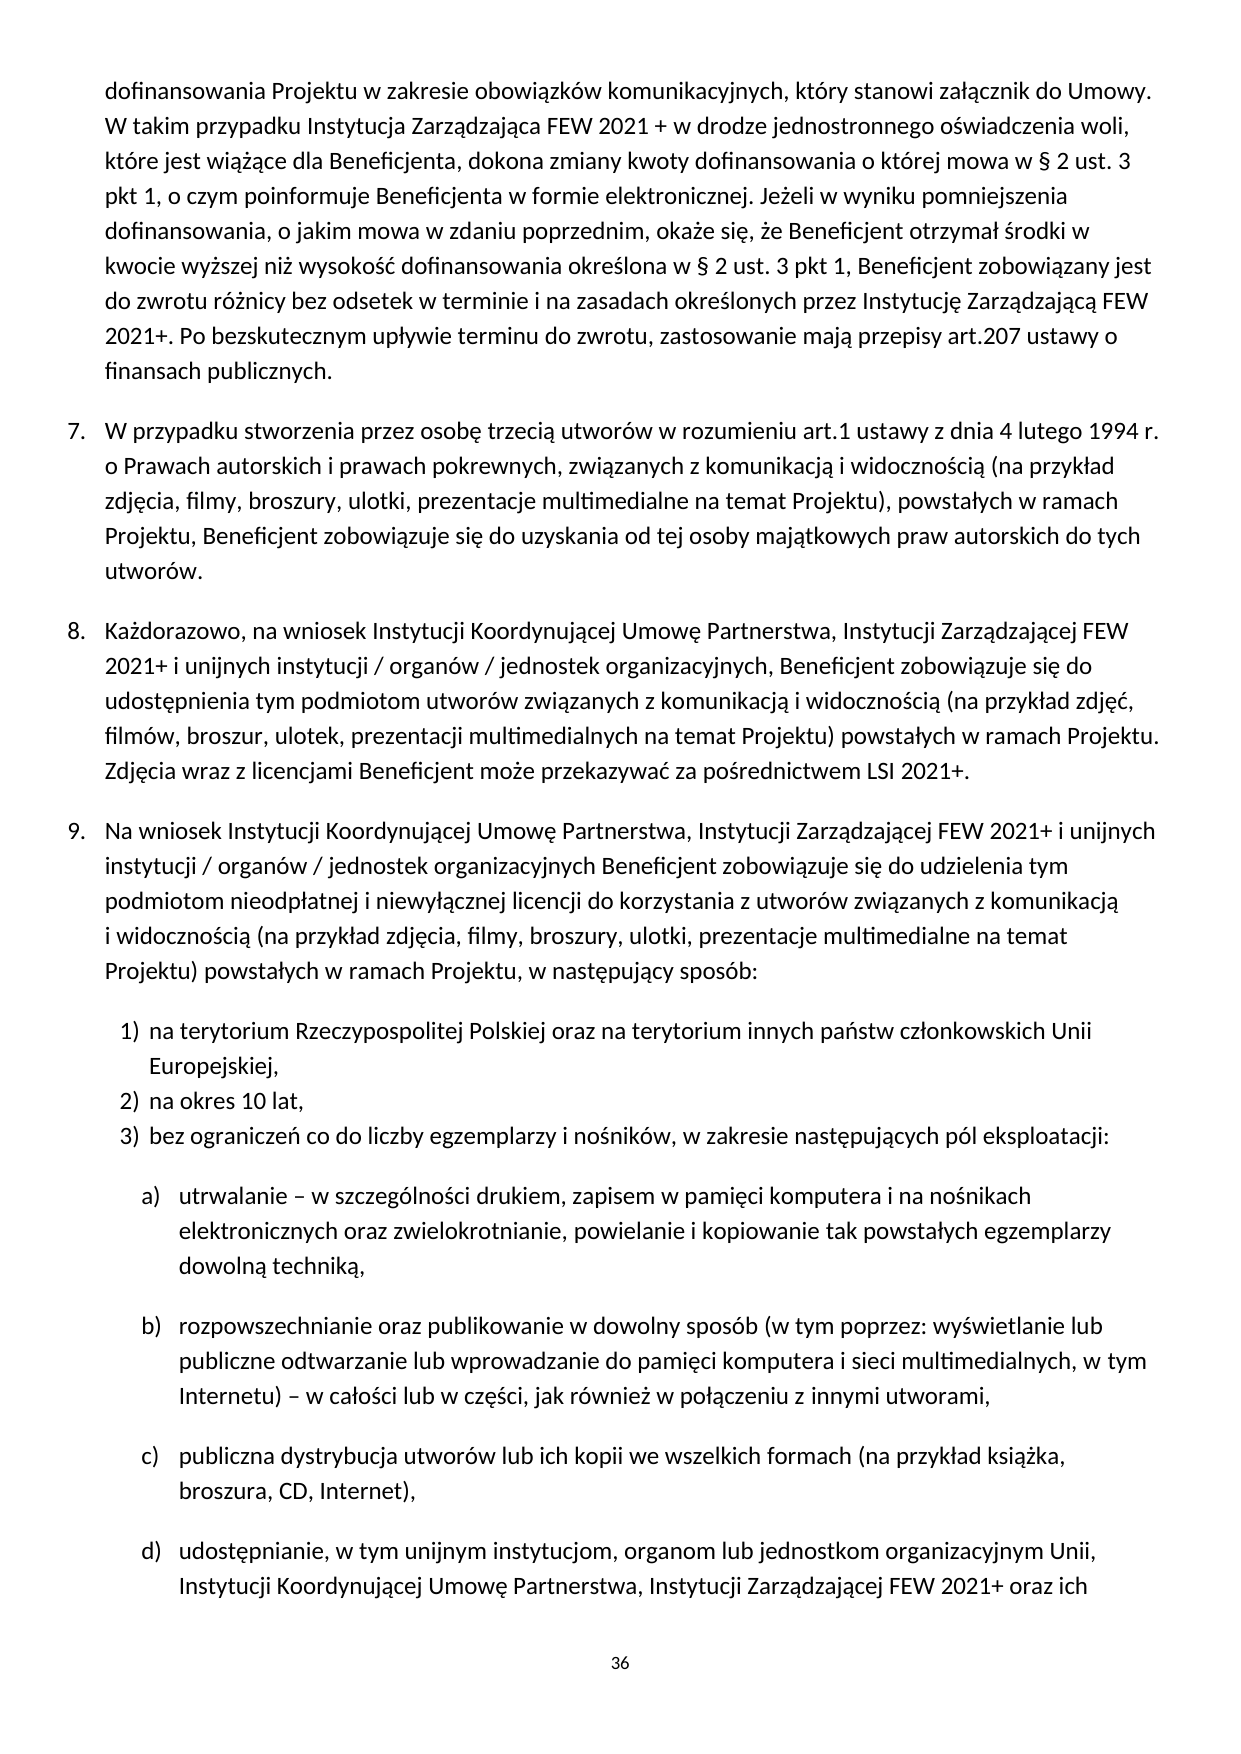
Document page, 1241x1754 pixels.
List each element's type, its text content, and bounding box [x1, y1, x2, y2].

list na okres 10 lat, [119, 1085, 1165, 1116]
text Na wniosek Instytucji Koordynującej Umowę Partnerstwa, Instytucji Zarządzającej FEW 2021+ i unijnych instytucji / organów / jednostek organizacyjnych Beneficjent zobowiązuje się do udzielenia tym podmiotom nieodpłatnej i niewyłącznej licencji do korzystania z utworów związanych z komunikacją i widocznością (na przykład zdjęcia, filmy, broszury, ulotki, prezentacje multimedialne na temat Projektu) powstałych w ramach Projektu, w następujący sposób: [67, 815, 1165, 986]
list publiczna dystrybucja utworów lub ich kopii we wszelkich formach (na przykład książka, broszura, CD, Internet), [141, 1440, 1165, 1506]
list rozpowszechnianie oraz publikowanie w dowolny sposób (w tym poprzez: wyświetlanie lub publiczne odtwarzanie lub wprowadzanie do pamięci komputera i sieci multimedialnych, w tym Internetu) – w całości lub w części, jak również w połączeniu z innymi utworami, [141, 1310, 1165, 1411]
list na terytorium Rzeczypospolitej Polskiej oraz na terytorium innych państw członkowskich Unii Europejskiej, [119, 1015, 1165, 1081]
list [141, 1535, 1165, 1601]
text Każdorazowo, na wniosek Instytucji Koordynującej Umowę Partnerstwa, Instytucji Zarządzającej FEW 2021+ i unijnych instytucji / organów / jednostek organizacyjnych, Beneficjent zobowiązuje się do udostępnienia tym podmiotom utworów związanych z komunikacją i widocznością (na przykład zdjęć, filmów, broszur, ulotek, prezentacji multimedialnych na temat Projektu) powstałych w ramach Projektu. Zdjęcia wraz z licencjami Beneficjent może przekazywać za pośrednictwem LSI 2021+. [67, 615, 1165, 786]
list bez ograniczeń co do liczby egzemplarzy i nośników, w zakresie następujących pól eksploatacji: [119, 1120, 1165, 1151]
text W przypadku stworzenia przez osobę trzecią utworów w rozumieniu art.1 ustawy z dnia 4 lutego 1994 r. o Prawach autorskich i prawach pokrewnych, związanych z komunikacją i widocznością (na przykład zdjęcia, filmy, broszury, ulotki, prezentacje multimedialne na temat Projektu), powstałych w ramach Projektu, Beneficjent zobowiązuje się do uzyskania od tej osoby majątkowych praw autorskich do tych utworów. [67, 415, 1165, 586]
list utrwalanie – w szczególności drukiem, zapisem w pamięci komputera i na nośnikach elektronicznych oraz zwielokrotnianie, powielanie i kopiowanie tak powstałych egzemplarzy dowolną techniką, [141, 1180, 1165, 1281]
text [67, 75, 1165, 386]
